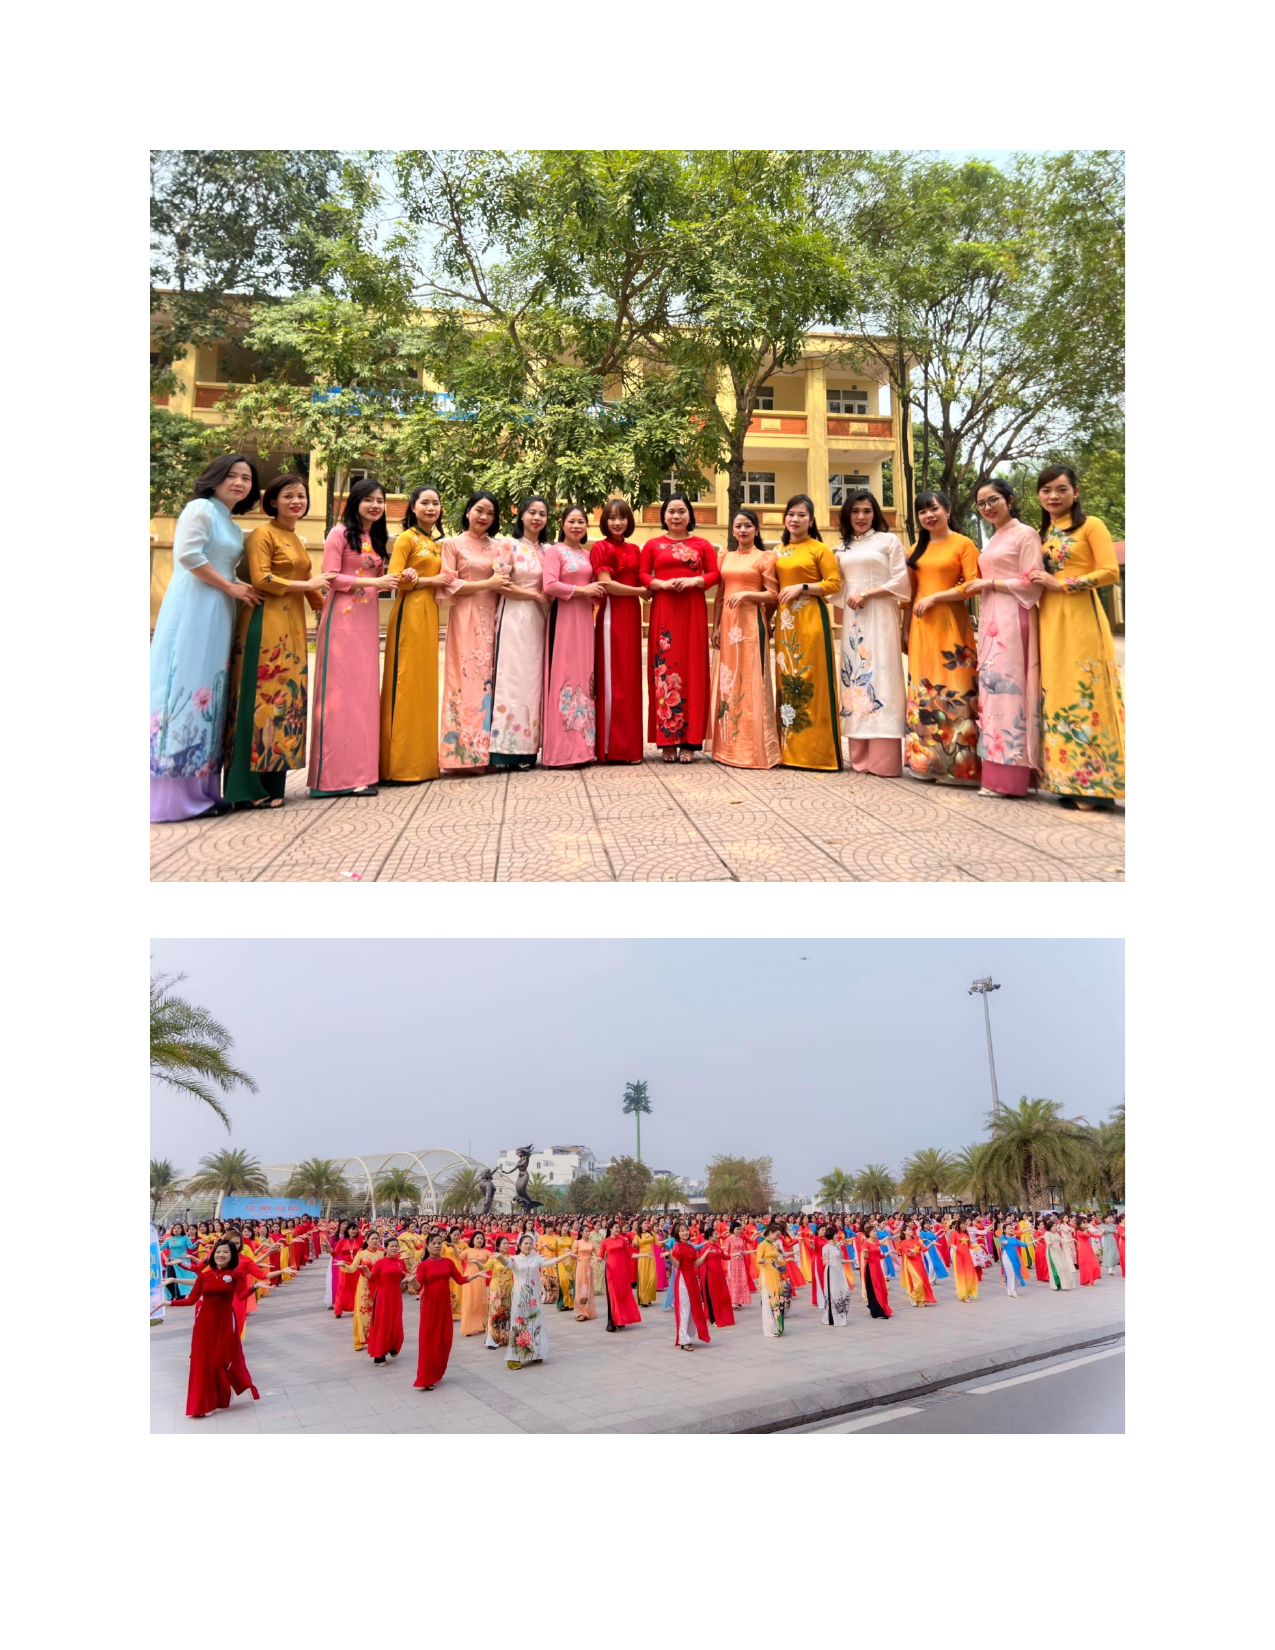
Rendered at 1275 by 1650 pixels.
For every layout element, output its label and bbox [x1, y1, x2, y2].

picture [150, 150, 1125, 882]
picture [150, 938, 1125, 1434]
